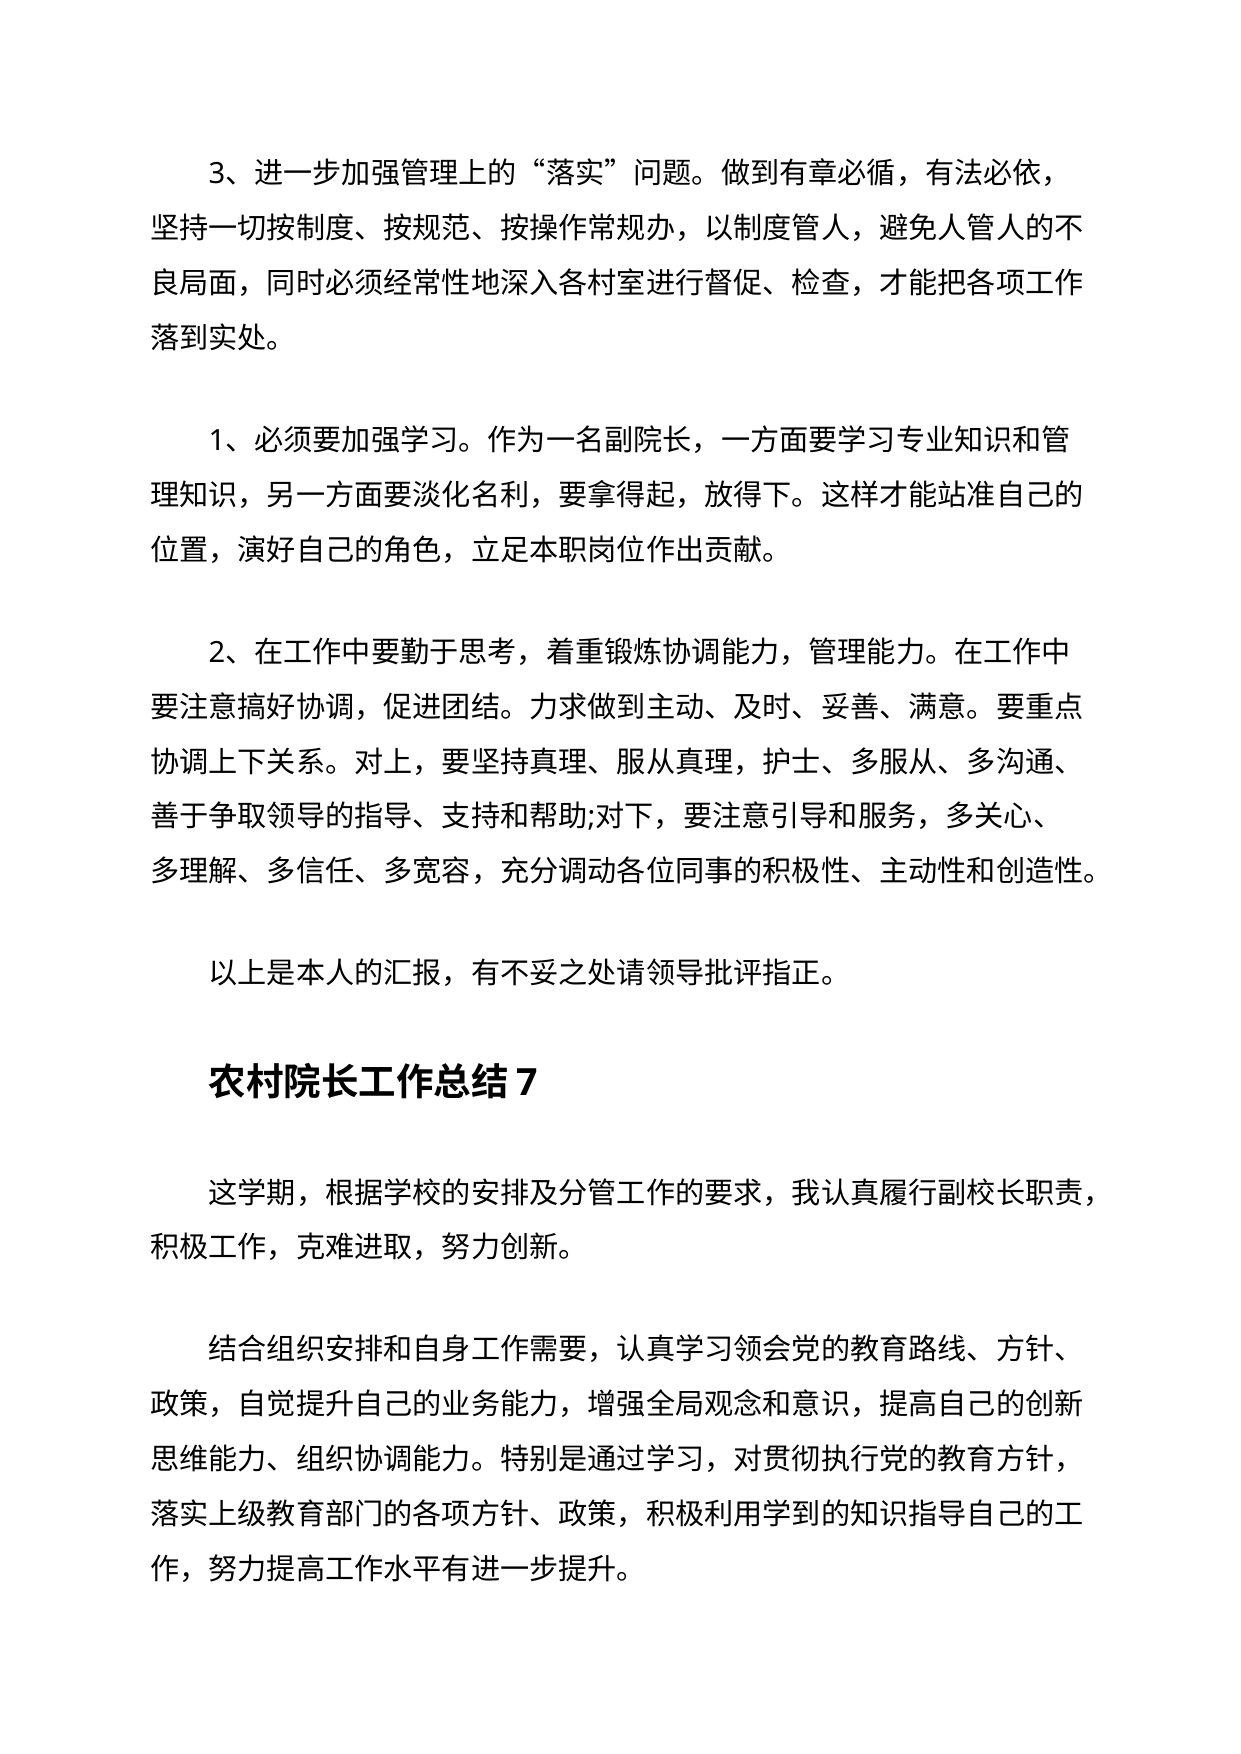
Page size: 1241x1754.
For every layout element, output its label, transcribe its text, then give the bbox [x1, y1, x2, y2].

text 结合组织安排和自身工作需要，认真学习领会党的教育路线、方针、政策，自觉提升自己的业务能力，增强全局观念和意识，提高自己的创新思维能力、组织协调能力。特别是通过学习，对贯彻执行党的教育方针，落实上级教育部门的各项方针、政策，积极利用学到的知识指导自己的工作，努力提高工作水平有进一步提升。 [150, 1326, 1090, 1588]
text 以上是本人的汇报，有不妥之处请领导批评指正。 [150, 950, 1090, 992]
text 1、必须要加强学习。作为一名副院长，一方面要学习专业知识和管理知识，另一方面要淡化名利，要拿得起，放得下。这样才能站准自己的位置，演好自己的角色，立足本职岗位作出贡献。 [150, 417, 1090, 569]
text 3、进一步加强管理上的“落实”问题。做到有章必循，有法必依，坚持一切按制度、按规范、按操作常规办，以制度管人，避免人管人的不良局面，同时必须经常性地深入各村室进行督促、检查，才能把各项工作落到实处。 [150, 150, 1090, 357]
text 2、在工作中要勤于思考，着重锻炼协调能力，管理能力。在工作中要注意搞好协调，促进团结。力求做到主动、及时、妥善、满意。要重点协调上下关系。对上，要坚持真理、服从真理，护士、多服从、多沟通、善于争取领导的指导、支持和帮助;对下，要注意引导和服务，多关心、多理解、多信任、多宽容，充分调动各位同事的积极性、主动性和创造性。 [150, 628, 1090, 890]
text 这学期，根据学校的安排及分管工作的要求，我认真履行副校长职责，积极工作，克难进取，努力创新。 [150, 1169, 1090, 1266]
text 农村院长工作总结7 [150, 1052, 1090, 1106]
